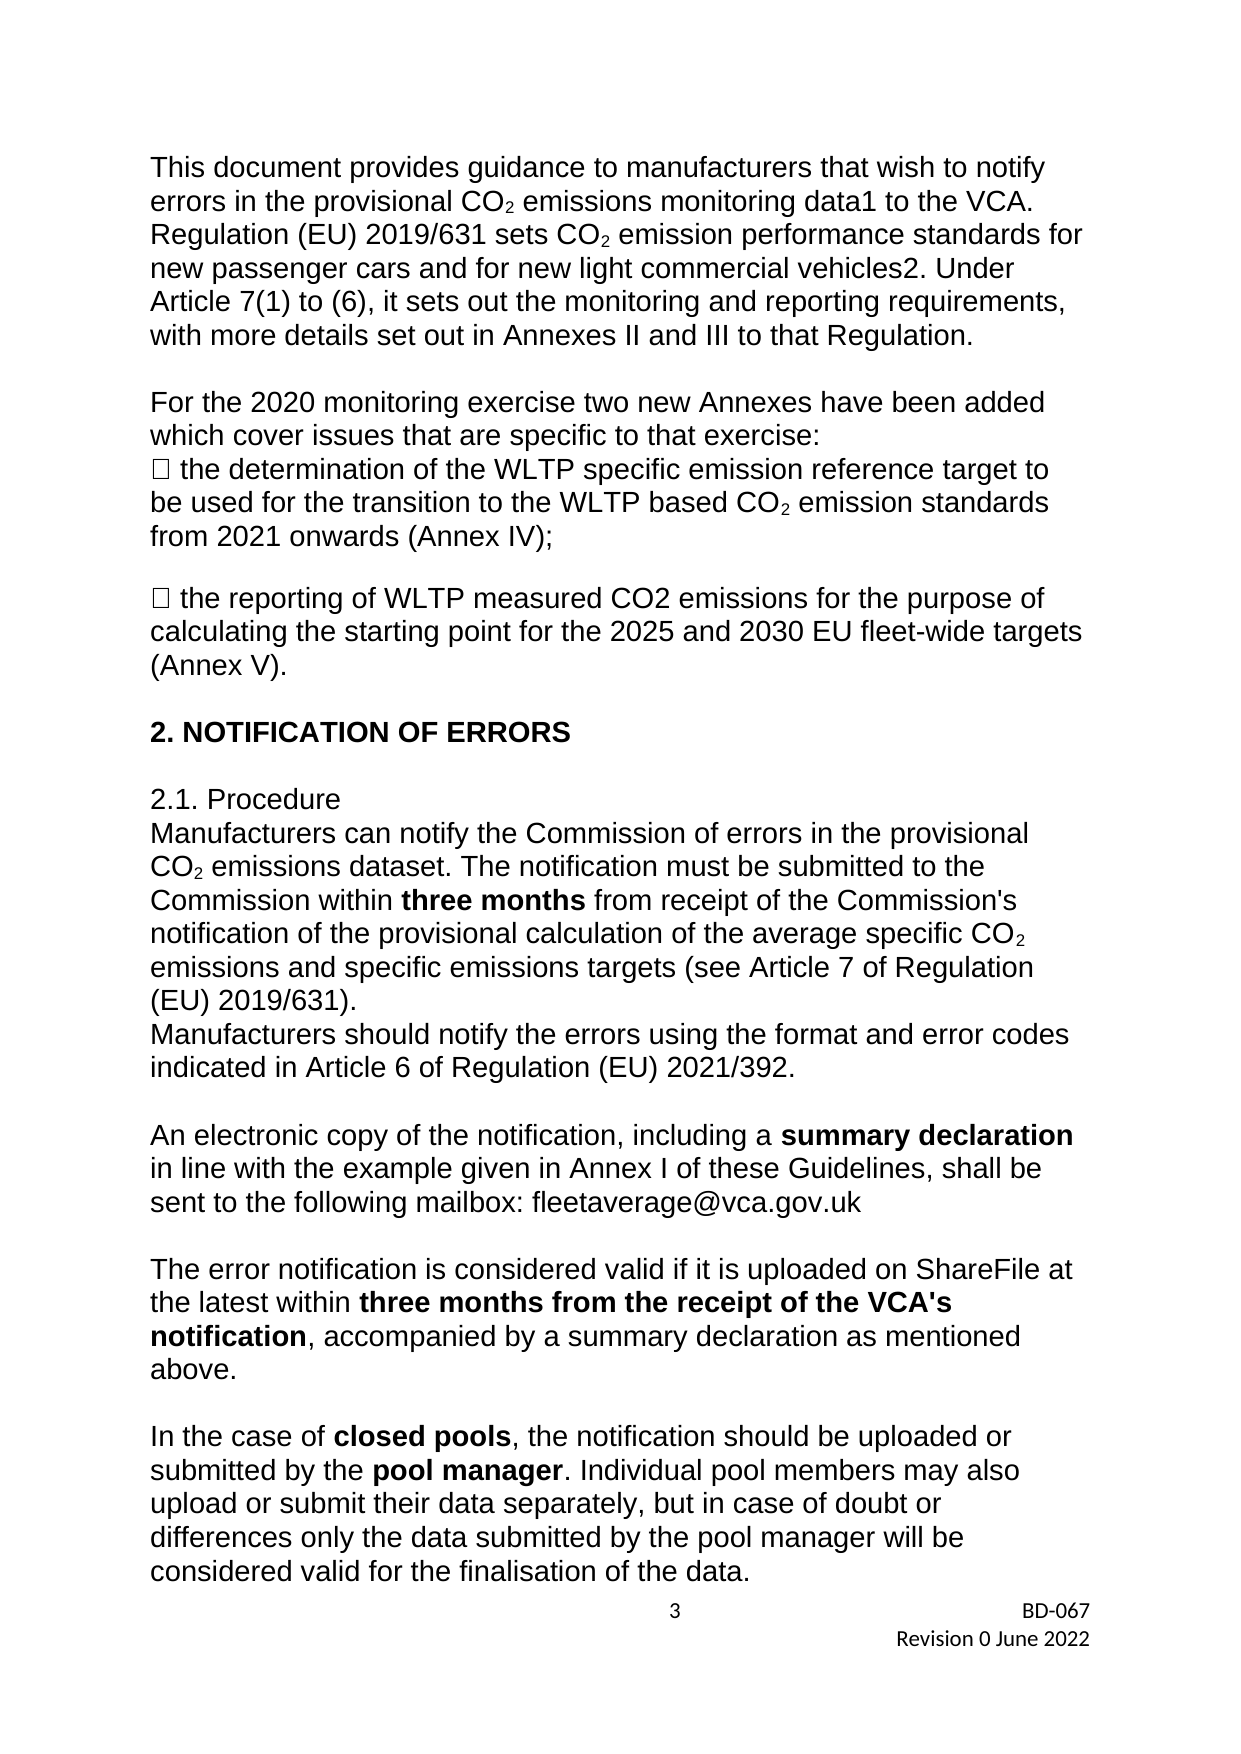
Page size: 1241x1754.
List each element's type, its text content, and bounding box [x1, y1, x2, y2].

text This document provides guidance to manufacturers that wish to notify errors in the provisional CO2 emissions monitoring data1 to the VCA. [150, 150, 1090, 217]
text 2. NOTIFICATION OF ERRORS [150, 715, 1090, 749]
text  the determination of the WLTP specific emission reference target to be used for the transition to the WLTP based CO2 emission standards from 2021 onwards (Annex IV); [150, 452, 1090, 552]
text In the case of closed pools, the notification should be uploaded or submitted by the pool manager. Individual pool members may also upload or submit their data separately, but in case of doubt or differences only the data submitted by the pool manager will be considered valid for the finalisation of the data. [150, 1419, 1090, 1587]
text Regulation (EU) 2019/631 sets CO2 emission performance standards for new passenger cars and for new light commercial vehicles2. Under Article 7(1) to (6), it sets out the monitoring and reporting requirements, with more details set out in Annexes II and III to that Regulation. [150, 217, 1090, 351]
text Manufacturers can notify the Commission of errors in the provisional CO2 emissions dataset. The notification must be submitted to the Commission within three months from receipt of the Commission's notification of the provisional calculation of the average specific CO2 emissions and specific emissions targets (see Article 7 of Regulation (EU) 2019/631). [150, 816, 1090, 1017]
text  the reporting of WLTP measured CO2 emissions for the purpose of calculating the starting point for the 2025 and 2030 EU fleet-wide targets (Annex V). [150, 581, 1090, 682]
text The error notification is considered valid if it is uploaded on ShareFile at the latest within three months from the receipt of the VCA's notification, accompanied by a summary declaration as mentioned above. [150, 1252, 1090, 1386]
text Manufacturers should notify the errors using the format and error codes indicated in Article 6 of Regulation (EU) 2021/392. [150, 1017, 1090, 1084]
text For the 2020 monitoring exercise two new Annexes have been added which cover issues that are specific to that exercise: [150, 385, 1090, 452]
text An electronic copy of the notification, including a summary declaration in line with the example given in Annex I of these Guidelines, shall be sent to the following mailbox: fleetaverage@vca.gov.uk [150, 1118, 1090, 1218]
text 2.1. Procedure [150, 782, 1090, 816]
